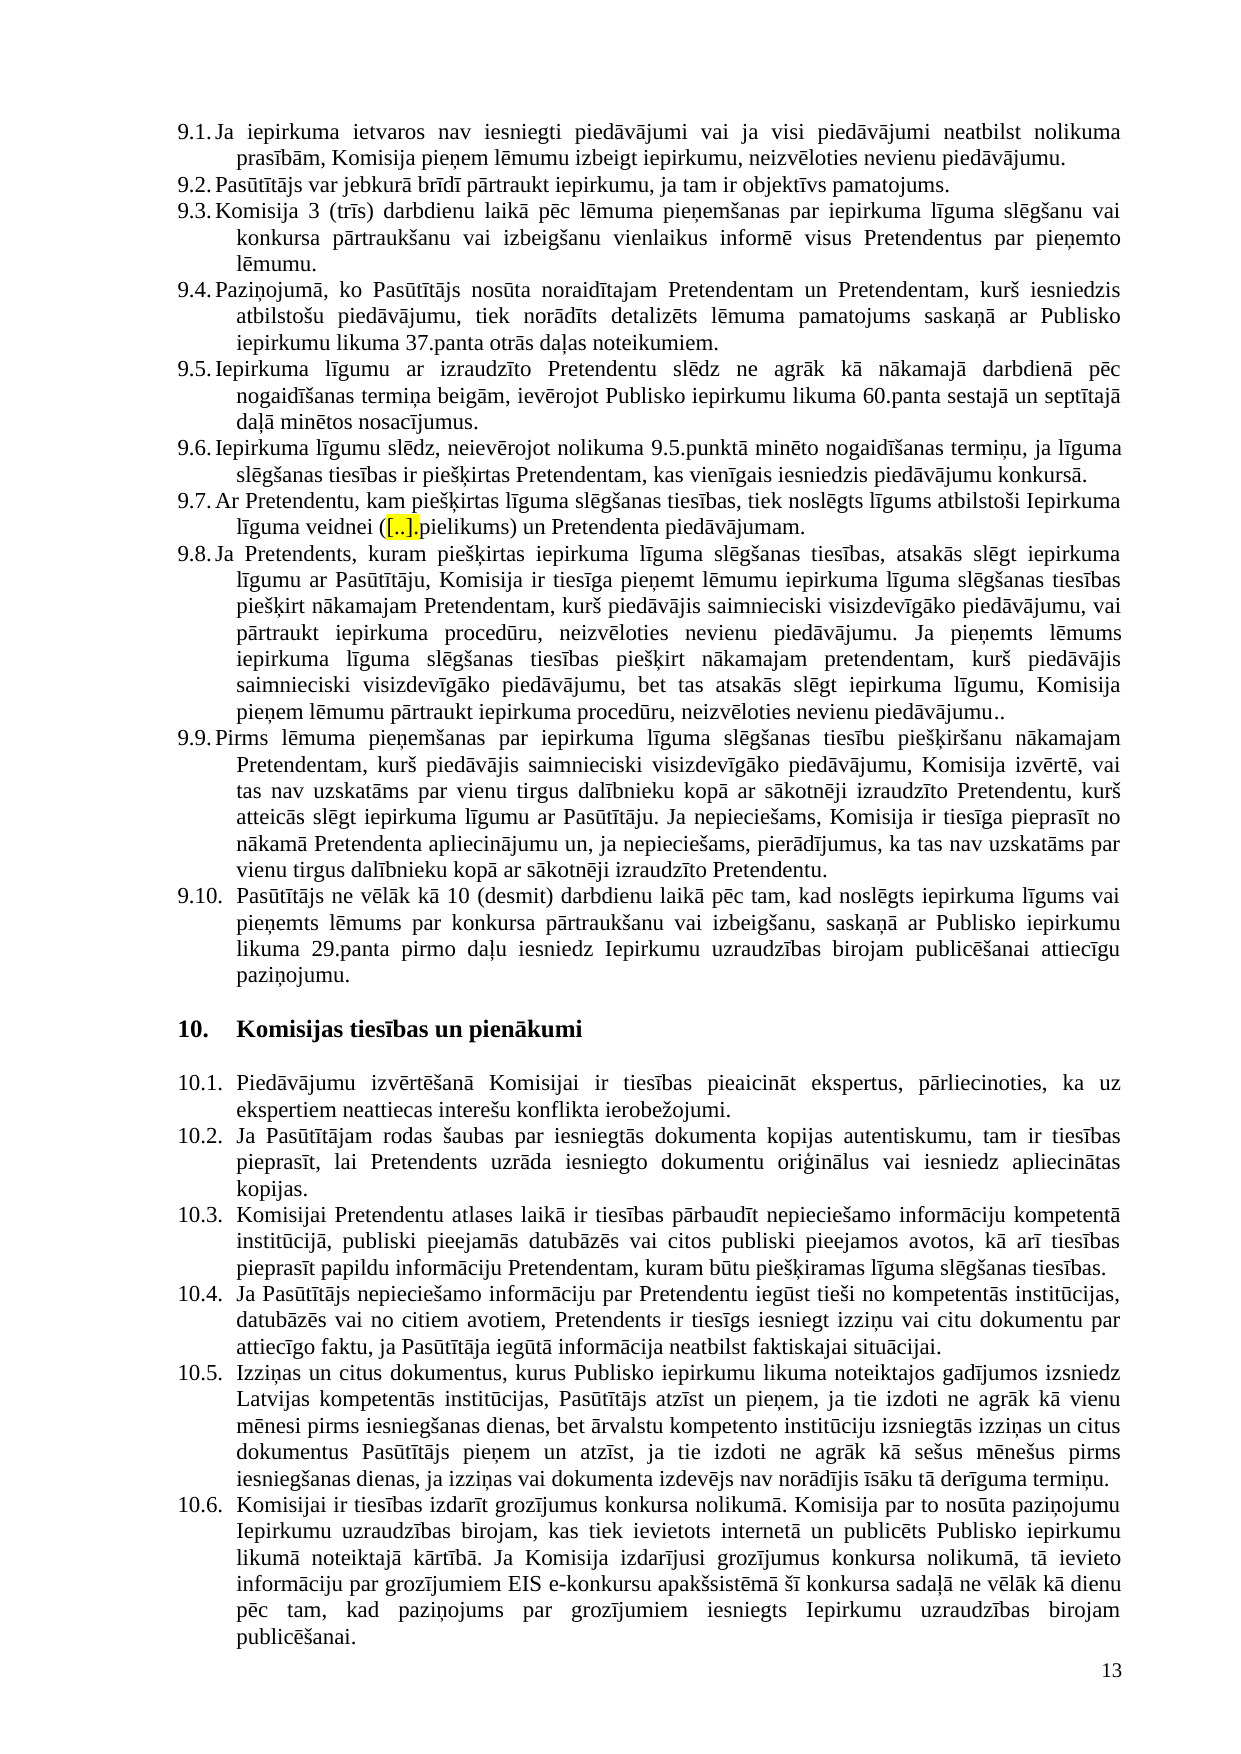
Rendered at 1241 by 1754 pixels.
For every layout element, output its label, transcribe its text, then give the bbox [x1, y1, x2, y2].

list Iepirkuma līgumu ar izraudzīto Pretendentu slēdz ne agrāk kā nākamajā darbdienā pēc nogaidīšanas termiņa beigām, ievērojot Publisko iepirkumu likuma 60.panta sestajā un septītajā daļā minētos nosacījumus. [177, 355, 1122, 434]
list Izziņas un citus dokumentus, kurus Publisko iepirkumu likuma noteiktajos gadījumos izsniedz Latvijas kompetentās institūcijas, Pasūtītājs atzīst un pieņem, ja tie izdoti ne agrāk kā vienu mēnesi pirms iesniegšanas dienas, bet ārvalstu kompetento institūciju izsniegtās izziņas un citus dokumentus Pasūtītājs pieņem un atzīst, ja tie izdoti ne agrāk kā sešus mēnešus pirms iesniegšanas dienas, ja izziņas vai dokumenta izdevējs nav norādījis īsāku tā derīguma termiņu. [177, 1359, 1122, 1491]
list Paziņojumā, ko Pasūtītājs nosūta noraidītajam Pretendentam un Pretendentam, kurš iesniedzis atbilstošu piedāvājumu, tiek norādīts detalizēts lēmuma pamatojums saskaņā ar Publisko iepirkumu likuma 37.panta otrās daļas noteikumiem. [177, 276, 1122, 355]
list Komisija 3 (trīs) darbdienu laikā pēc lēmuma pieņemšanas par iepirkuma līguma slēgšanu vai konkursa pārtraukšanu vai izbeigšanu vienlaikus informē visus Pretendentus par pieņemto lēmumu. [177, 197, 1122, 276]
list Pasūtītājs ne vēlāk kā 10 (desmit) darbdienu laikā pēc tam, kad noslēgts iepirkuma līgums vai pieņemts lēmums par konkursa pārtraukšanu vai izbeigšanu, saskaņā ar Publisko iepirkumu likuma 29.panta pirmo daļu iesniedz Iepirkumu uzraudzības birojam publicēšanai attiecīgu paziņojumu. [177, 882, 1122, 988]
list Ar Pretendentu, kam piešķirtas līguma slēgšanas tiesības, tiek noslēgts līgums atbilstoši Iepirkuma līguma veidnei ([..].pielikums) un Pretendenta piedāvājumam. [177, 487, 1122, 540]
list Komisijai ir tiesības izdarīt grozījumus konkursa nolikumā. Komisija par to nosūta paziņojumu Iepirkumu uzraudzības birojam, kas tiek ievietots internetā un publicēts Publisko iepirkumu likumā noteiktajā kārtībā. Ja Komisija izdarījusi grozījumus konkursa nolikumā, tā ievieto informāciju par grozījumiem EIS e-konkursu apakšsistēmā šī konkursa sadaļā ne vēlāk kā dienu pēc tam, kad paziņojums par grozījumiem iesniegts Iepirkumu uzraudzības birojam publicēšanai. [177, 1491, 1122, 1649]
subtitle Komisijas tiesības un pienākumi [177, 1014, 1122, 1043]
list Komisijai Pretendentu atlases laikā ir tiesības pārbaudīt nepieciešamo informāciju kompetentā institūcijā, publiski pieejamās datubāzēs vai citos publiski pieejamos avotos, kā arī tiesības pieprasīt papildu informāciju Pretendentam, kuram būtu piešķiramas līguma slēgšanas tiesības. [177, 1201, 1122, 1280]
list Ja iepirkuma ietvaros nav iesniegti piedāvājumi vai ja visi piedāvājumi neatbilst nolikuma prasībām, Komisija pieņem lēmumu izbeigt iepirkumu, neizvēloties nevienu piedāvājumu. [177, 118, 1122, 171]
list Ja Pasūtītājam rodas šaubas par iesniegtās dokumenta kopijas autentiskumu, tam ir tiesības pieprasīt, lai Pretendents uzrāda iesniegto dokumentu oriģinālus vai iesniedz apliecinātas kopijas. [177, 1122, 1122, 1201]
list Piedāvājumu izvērtēšanā Komisijai ir tiesības pieaicināt ekspertus, pārliecinoties, ka uz ekspertiem neattiecas interešu konflikta ierobežojumi. [177, 1069, 1122, 1122]
list Pirms lēmuma pieņemšanas par iepirkuma līguma slēgšanas tiesību piešķiršanu nākamajam Pretendentam, kurš piedāvājis saimnieciski visizdevīgāko piedāvājumu, Komisija izvērtē, vai tas nav uzskatāms par vienu tirgus dalībnieku kopā ar sākotnēji izraudzīto Pretendentu, kurš atteicās slēgt iepirkuma līgumu ar Pasūtītāju. Ja nepieciešams, Komisija ir tiesīga pieprasīt no nākamā Pretendenta apliecinājumu un, ja nepieciešams, pierādījumus, ka tas nav uzskatāms par vienu tirgus dalībnieku kopā ar sākotnēji izraudzīto Pretendentu. [177, 724, 1122, 882]
list Iepirkuma līgumu slēdz, neievērojot nolikuma 9.5.punktā minēto nogaidīšanas termiņu, ja līguma slēgšanas tiesības ir piešķirtas Pretendentam, kas vienīgais iesniedzis piedāvājumu konkursā. [177, 434, 1122, 487]
list Ja Pretendents, kuram piešķirtas iepirkuma līguma slēgšanas tiesības, atsakās slēgt iepirkuma līgumu ar Pasūtītāju, Komisija ir tiesīga pieņemt lēmumu iepirkuma līguma slēgšanas tiesības piešķirt nākamajam Pretendentam, kurš piedāvājis saimnieciski visizdevīgāko piedāvājumu, vai pārtraukt iepirkuma procedūru, neizvēloties nevienu piedāvājumu. Ja pieņemts lēmums iepirkuma līguma slēgšanas tiesības piešķirt nākamajam pretendentam, kurš piedāvājis saimnieciski visizdevīgāko piedāvājumu, bet tas atsakās slēgt iepirkuma līgumu, Komisija pieņem lēmumu pārtraukt iepirkuma procedūru, neizvēloties nevienu piedāvājumu.. [177, 540, 1122, 724]
list Ja Pasūtītājs nepieciešamo informāciju par Pretendentu iegūst tieši no kompetentās institūcijas, datubāzēs vai no citiem avotiem, Pretendents ir tiesīgs iesniegt izziņu vai citu dokumentu par attiecīgo faktu, ja Pasūtītāja iegūtā informācija neatbilst faktiskajai situācijai. [177, 1280, 1122, 1359]
list Pasūtītājs var jebkurā brīdī pārtraukt iepirkumu, ja tam ir objektīvs pamatojums. [177, 171, 1122, 197]
